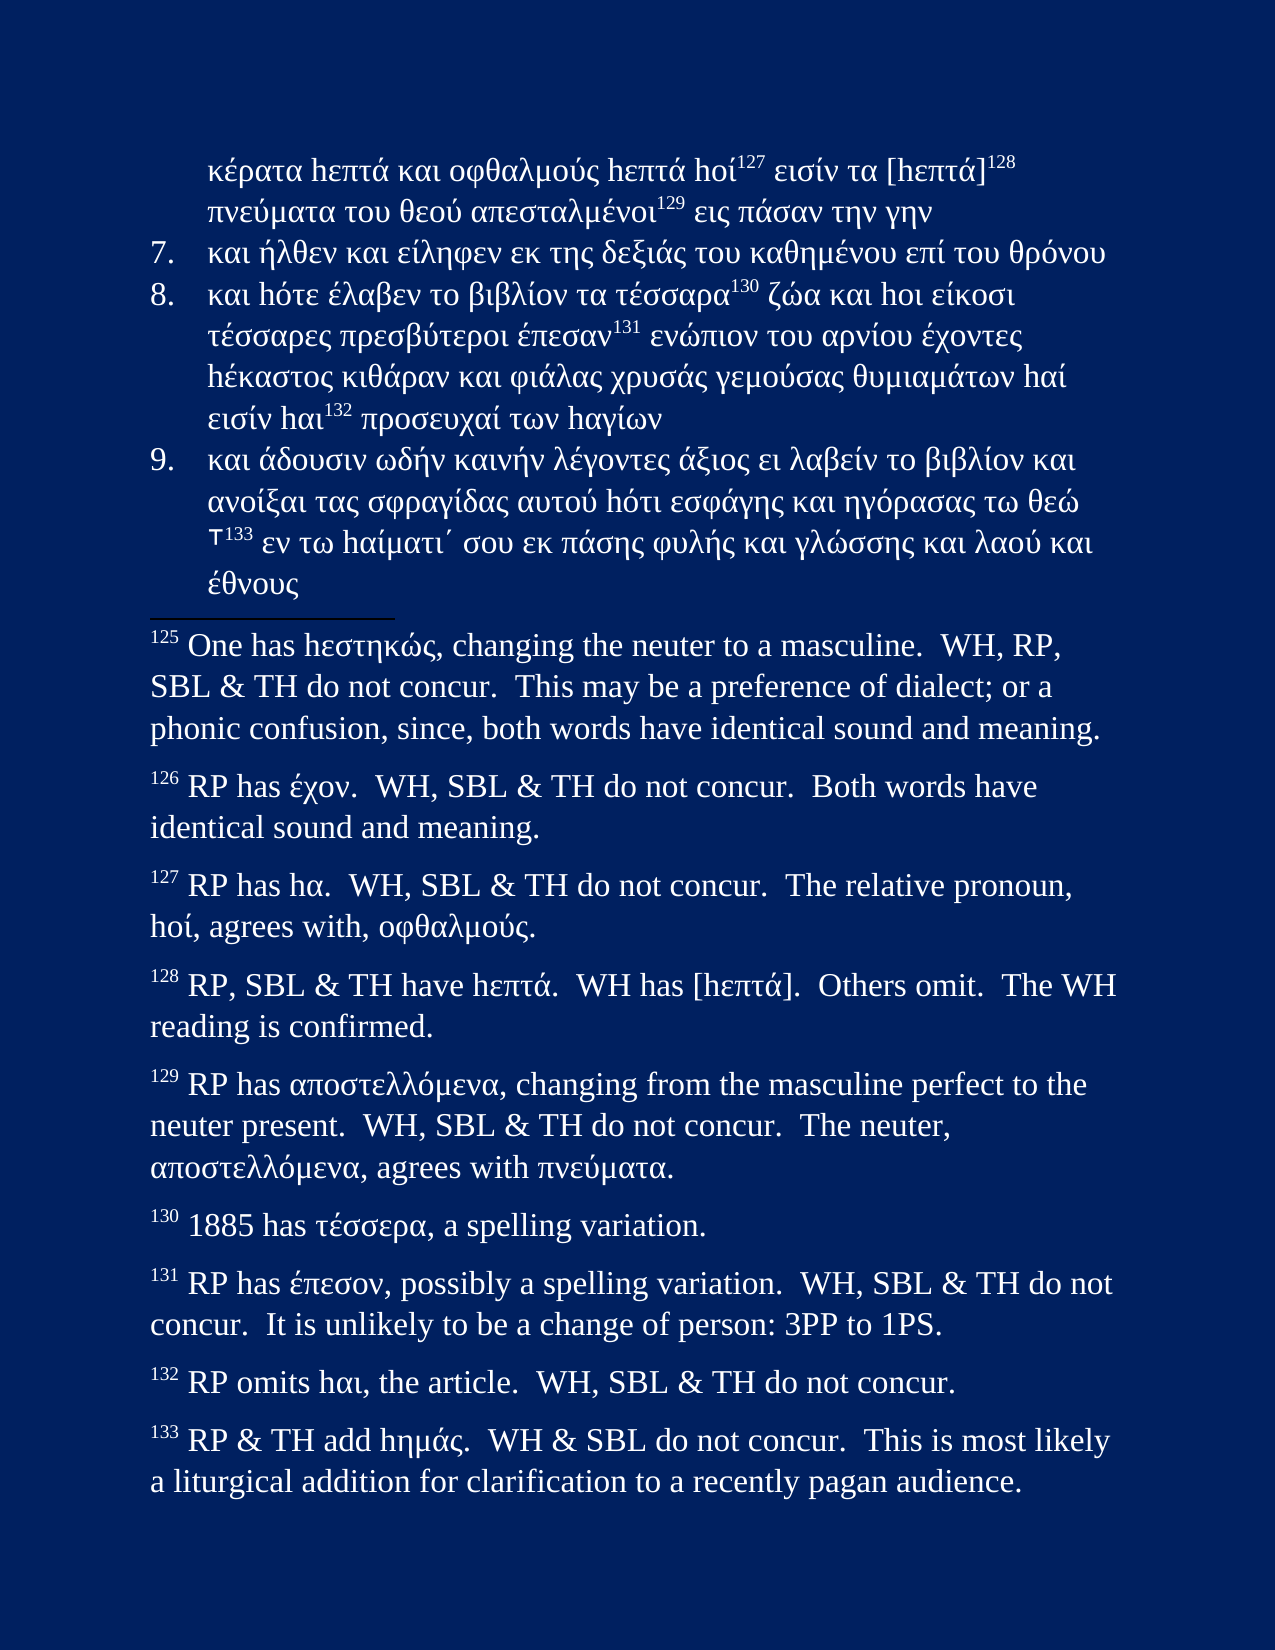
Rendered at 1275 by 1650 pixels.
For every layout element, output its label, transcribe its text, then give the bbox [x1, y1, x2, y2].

list και είδον εν μέσω του θρόνου και των τεσσάρων ζώων και εν μέσω των πρεσβυτέρων αρνίον hεστηκός hως εσφαγμένον έχων κέρατα hεπτά και οφθαλμούς hεπτά hοί εισίν τα [hεπτά] πνεύματα του θεού απεσταλμένοι εις πάσαν την γην [150, 150, 1125, 230]
list και hότε έλαβεν το βιβλίον τα τέσσαρα ζώα και hοι είκοσι τέσσαρες πρεσβύτεροι έπεσαν ενώπιον του αρνίου έχοντες hέκαστος κιθάραν και φιάλας χρυσάς γεμούσας θυμιαμάτων hαί εισίν hαι προσευχαί των hαγίων [150, 274, 1125, 436]
list και άδουσιν ωδήν καινήν λέγοντες άξιος ει λαβείν το βιβλίον και ανοίξαι τας σφραγίδας αυτού hότι εσφάγης και ηγόρασας τω θεώ ⸆ εν τω hαίματι´ σου εκ πάσης φυλής και γλώσσης και λαού και έθνους [150, 439, 1125, 602]
list και ήλθεν και είληφεν εκ της δεξιάς του καθημένου επί του θρόνου [150, 233, 1125, 271]
